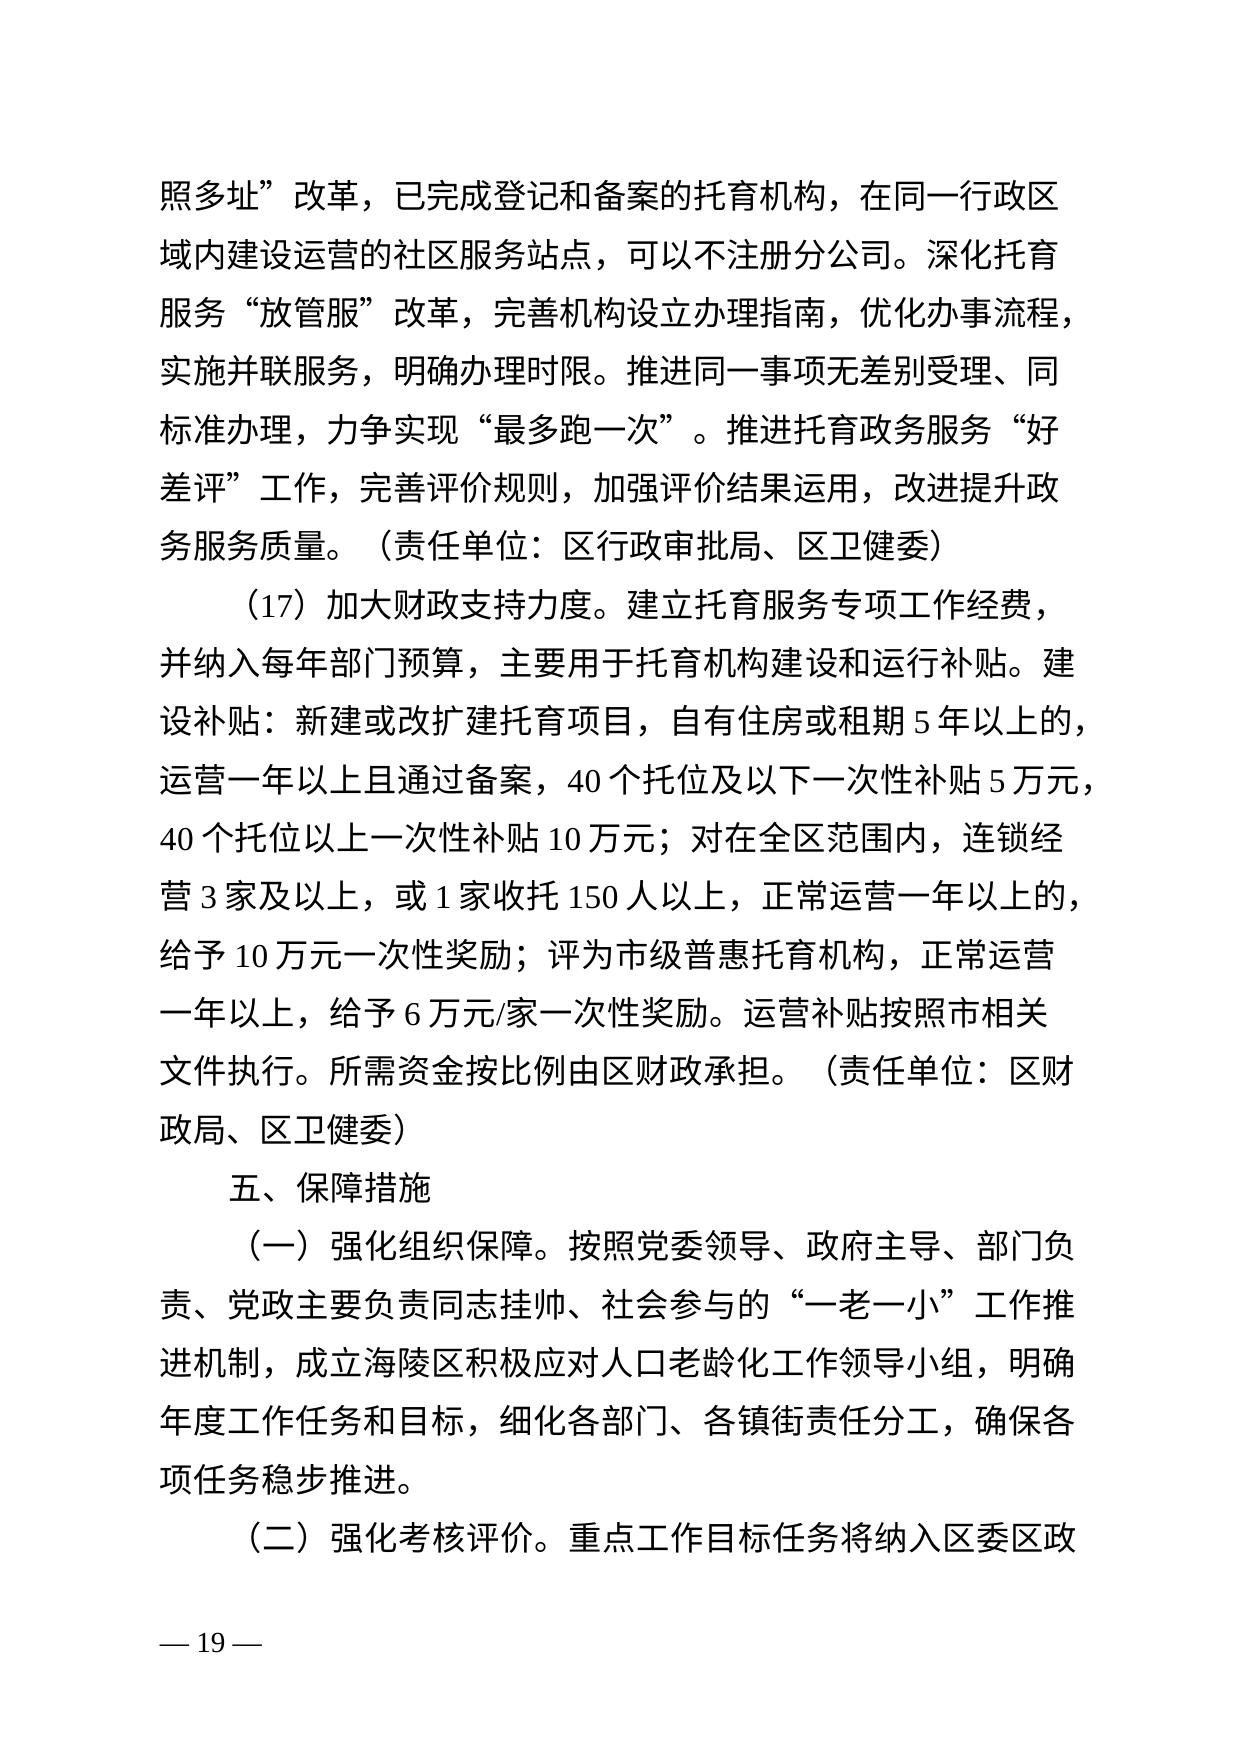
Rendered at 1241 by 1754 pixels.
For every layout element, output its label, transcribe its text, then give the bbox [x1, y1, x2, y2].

text （一）强化组织保障。按照党委领导、政府主导、部门负责、党政主要负责同志挂帅、社会参与的“一老一小”工作推进机制，成立海陵区积极应对人口老龄化工作领导小组，明确年度工作任务和目标，细化各部门、各镇街责任分工，确保各项任务稳步推进。 [159, 1212, 1081, 1504]
text 五、保障措施 [159, 1154, 1081, 1212]
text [159, 162, 1081, 570]
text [159, 1504, 1081, 1562]
text （17）加大财政支持力度。建立托育服务专项工作经费，并纳入每年部门预算，主要用于托育机构建设和运行补贴。建设补贴：新建或改扩建托育项目，自有住房或租期5年以上的，运营一年以上且通过备案，40个托位及以下一次性补贴5万元，40个托位以上一次性补贴10万元；对在全区范围内，连锁经营3家及以上，或1家收托150人以上，正常运营一年以上的，给予10万元一次性奖励；评为市级普惠托育机构，正常运营一年以上，给予6万元/家一次性奖励。运营补贴按照市相关文件执行。所需资金按比例由区财政承担。（责任单位：区财政局、区卫健委） [159, 570, 1081, 1154]
